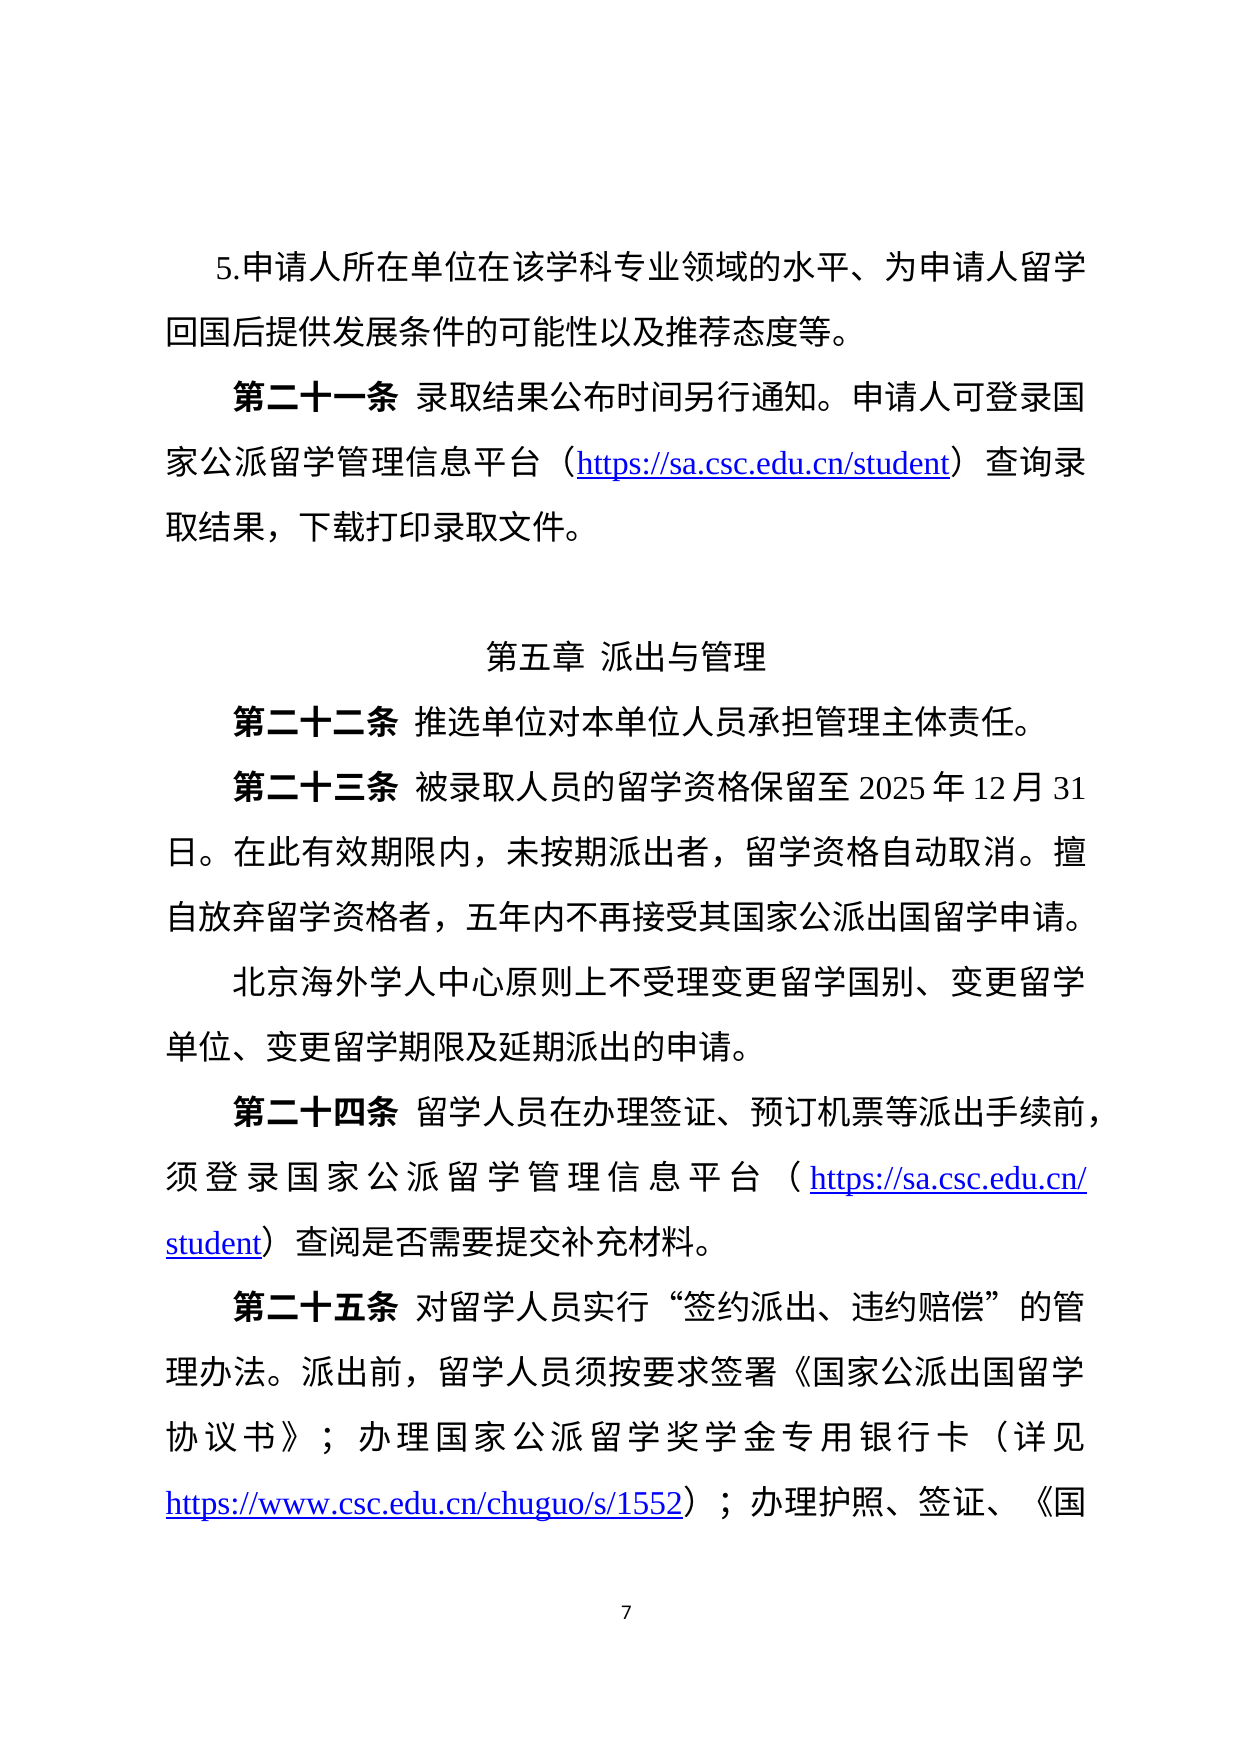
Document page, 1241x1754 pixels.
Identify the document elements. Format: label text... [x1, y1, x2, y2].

text 第五章 派出与管理 [165, 623, 1087, 688]
text 5.申请人所在单位在该学科专业领域的水平、为申请人留学回国后提供发展条件的可能性以及推荐态度等。 [165, 233, 1087, 363]
text 第二十二条 推选单位对本单位人员承担管理主体责任。 [165, 688, 1087, 753]
text 第二十四条 留学人员在办理签证、预订机票等派出手续前，须登录国家公派留学管理信息平台（https://sa.csc.edu.cn/student）查阅是否需要提交补充材料。 [165, 1078, 1087, 1273]
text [165, 1273, 1087, 1533]
text 第二十一条 录取结果公布时间另行通知。申请人可登录国家公派留学管理信息平台（https://sa.csc.edu.cn/student）查询录取结果，下载打印录取文件。 [165, 363, 1087, 558]
text 北京海外学人中心原则上不受理变更留学国别、变更留学单位、变更留学期限及延期派出的申请。 [165, 948, 1087, 1078]
text 第二十三条 被录取人员的留学资格保留至2025年12月31日。在此有效期限内，未按期派出者，留学资格自动取消。擅自放弃留学资格者，五年内不再接受其国家公派出国留学申请。 [165, 753, 1087, 948]
